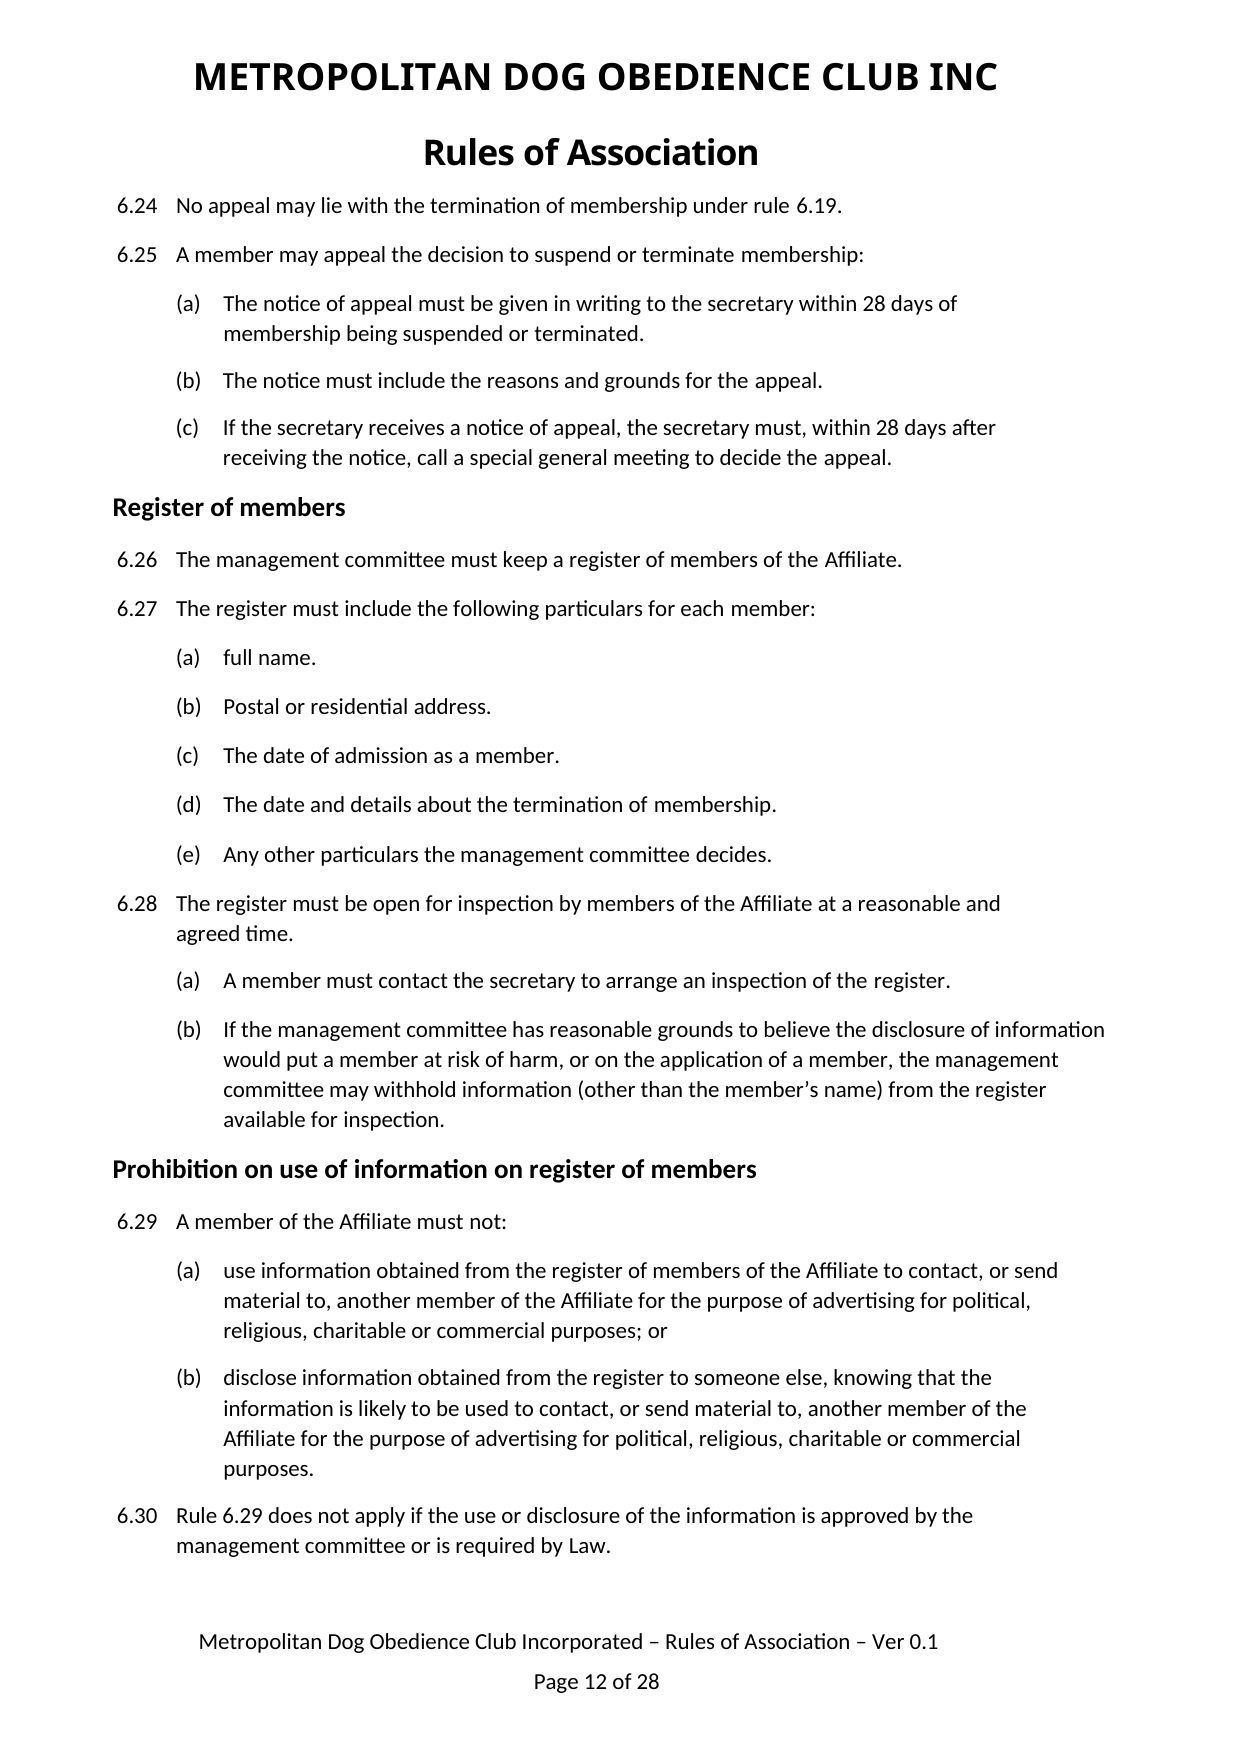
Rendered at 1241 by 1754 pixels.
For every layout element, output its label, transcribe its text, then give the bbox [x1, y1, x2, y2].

list The notice must include the reasons and grounds for the appeal. [175, 366, 1085, 394]
list Any other particulars the management committee decides. [176, 840, 1085, 868]
subtitle Register of members [112, 491, 1085, 523]
list If the management committee has reasonable grounds to believe the disclosure of information would put a member at risk of harm, or on the application of a member, the management committee may withhold information (other than the member’s name) from the register available for inspection. [176, 1015, 1112, 1134]
list A member may appeal the decision to suspend or terminate membership: [117, 240, 1085, 268]
list The register must be open for inspection by members of the Affiliate at a reasonable and agreed time. [117, 889, 1066, 947]
list Rule 6.29 does not apply if the use or disclosure of the information is approved by the management committee or is required by Law. [117, 1501, 1039, 1559]
list No appeal may lie with the termination of membership under rule 6.19. [117, 191, 1085, 219]
list full name. [176, 643, 1085, 671]
list A member must contact the secretary to arrange an inspection of the register. [176, 966, 1085, 994]
list The notice of appeal must be given in writing to the secretary within 28 days of membership being suspended or terminated. [176, 289, 1024, 347]
list Postal or residential address. [176, 692, 1085, 721]
subtitle Prohibition on use of information on register of members [112, 1153, 1085, 1186]
list The register must include the following particulars for each member: [117, 594, 1085, 622]
list The date of admission as a member. [176, 741, 1085, 769]
list The date and details about the termination of membership. [176, 790, 1085, 818]
list disclose information obtained from the register to someone else, knowing that the information is likely to be used to contact, or send material to, another member of the Affiliate for the purpose of advertising for political, religious, charitable or commercial purposes. [176, 1363, 1093, 1482]
list A member of the Affiliate must not: [117, 1207, 1085, 1235]
list The management committee must keep a register of members of the Affiliate. [117, 545, 1085, 573]
list If the secretary receives a notice of appeal, the secretary must, within 28 days after receiving the notice, call a special general meeting to decide the appeal. [175, 413, 1085, 471]
list use information obtained from the register of members of the Affiliate to contact, or send material to, another member of the Affiliate for the purpose of advertising for political, religious, charitable or commercial purposes; or [176, 1256, 1074, 1345]
